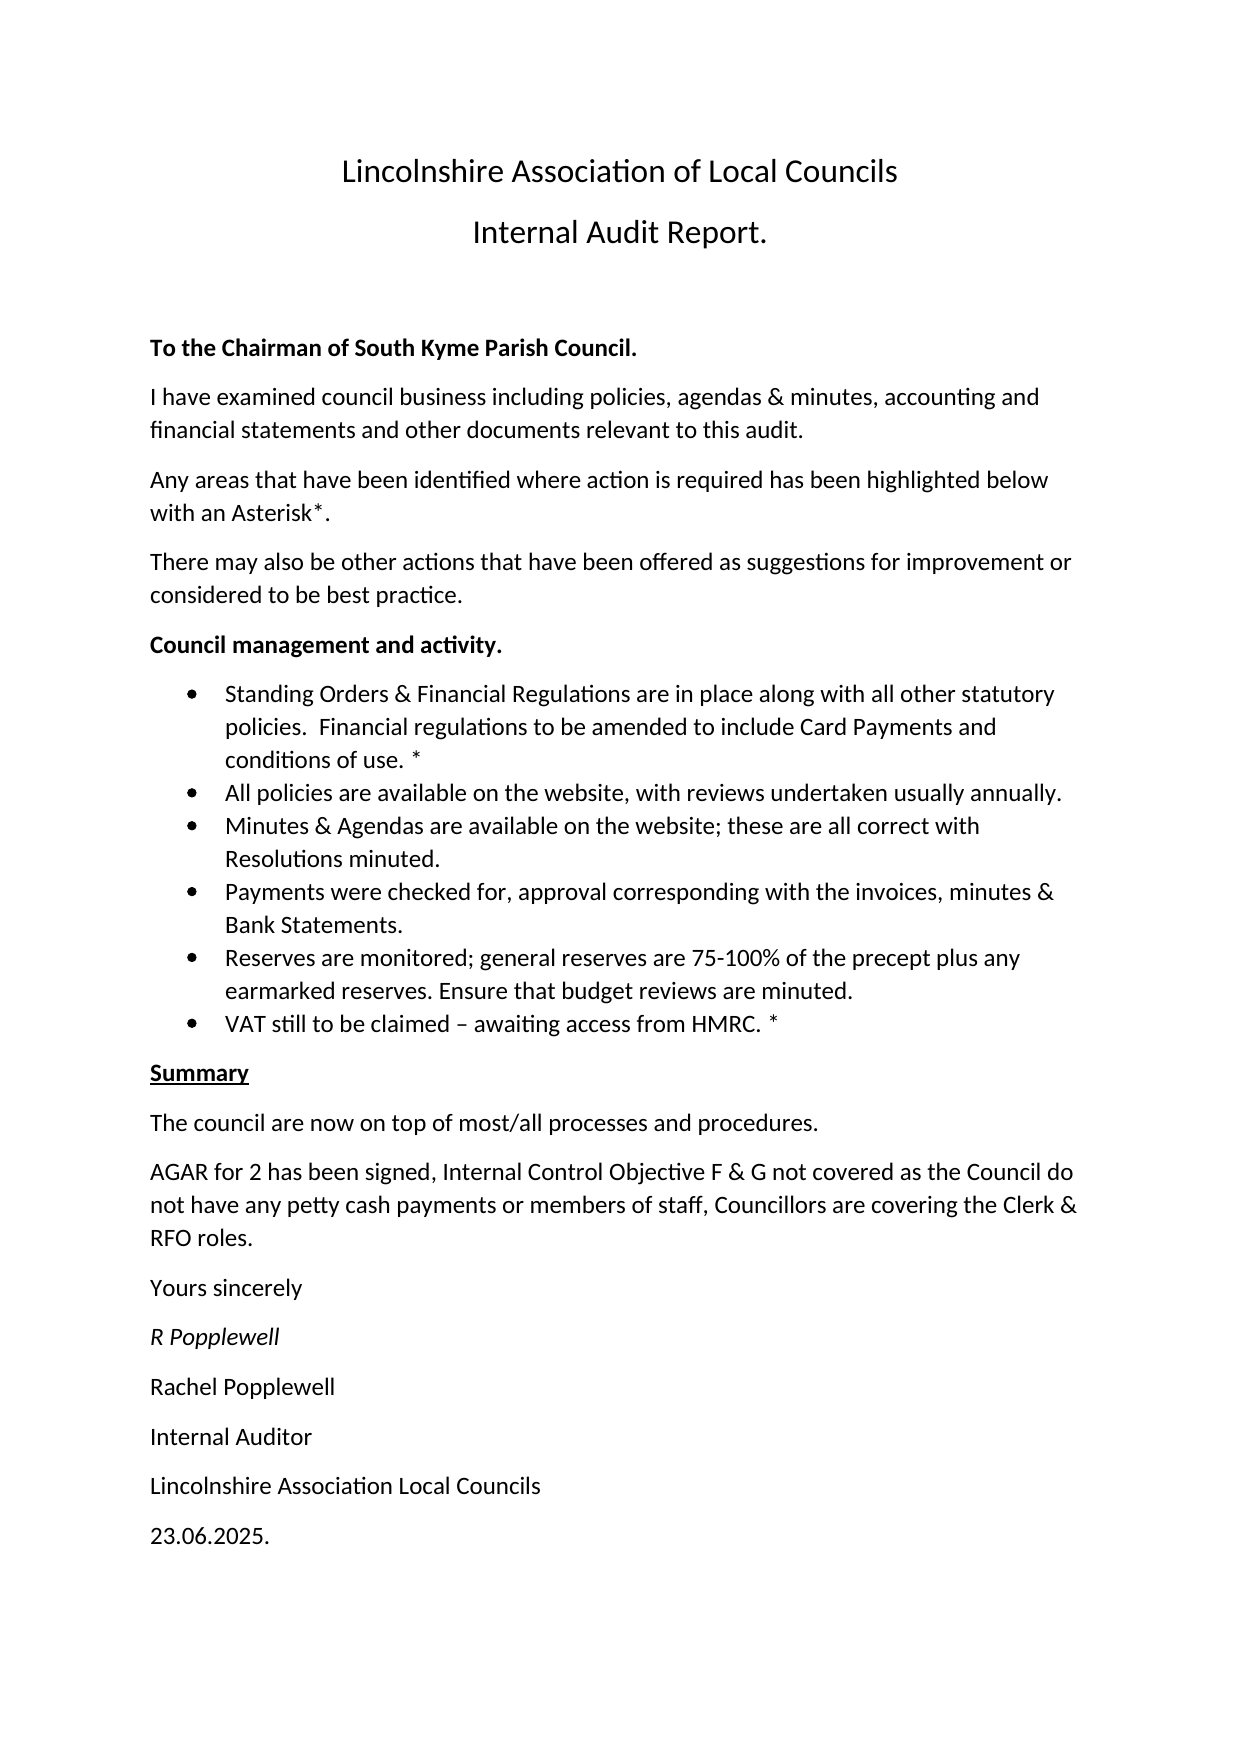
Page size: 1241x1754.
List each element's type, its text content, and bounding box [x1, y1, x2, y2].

list Minutes & Agendas are available on the website; these are all correct with Resolutions minuted. [187, 810, 1090, 874]
list Payments were checked for, approval corresponding with the invoices, minutes & Bank Statements. [187, 876, 1090, 939]
list Reserves are monitored; general reserves are 75-100% of the precept plus any earmarked reserves. Ensure that budget reviews are minuted. [187, 942, 1090, 1005]
text To the Chairman of South Kyme Parish Council. [150, 332, 1090, 362]
text 23.06.2025. [150, 1520, 1090, 1550]
text Lincolnshire Association of Local Councils [150, 150, 1090, 191]
list All policies are available on the website, with reviews undertaken usually annually. [187, 777, 1090, 808]
text AGAR for 2 has been signed, Internal Control Objective F & G not covered as the Council do not have any petty cash payments or members of staff, Councillors are covering the Clerk & RFO roles. [150, 1156, 1090, 1253]
text There may also be other actions that have been offered as suggestions for improvement or considered to be best practice. [150, 546, 1090, 610]
text Summary [150, 1057, 1090, 1088]
text The council are now on top of most/all processes and procedures. [150, 1107, 1090, 1137]
text Any areas that have been identified where action is required has been highlighted below with an Asterisk*. [150, 464, 1090, 527]
text Rachel Popplewell [150, 1371, 1090, 1402]
text Internal Auditor [150, 1421, 1090, 1451]
text Council management and activity. [150, 629, 1090, 659]
text I have examined council business including policies, agendas & minutes, accounting and financial statements and other documents relevant to this audit. [150, 381, 1090, 445]
list VAT still to be claimed – awaiting access from HMRC. * [187, 1008, 1090, 1038]
text Lincolnshire Association Local Councils [150, 1470, 1090, 1501]
text Yours sincerely [150, 1272, 1090, 1302]
list Standing Orders & Financial Regulations are in place along with all other statutory policies. Financial regulations to be amended to include Card Payments and conditions of use. * [187, 678, 1090, 775]
text Internal Audit Report. [150, 211, 1090, 251]
text R Popplewell [150, 1321, 1090, 1352]
